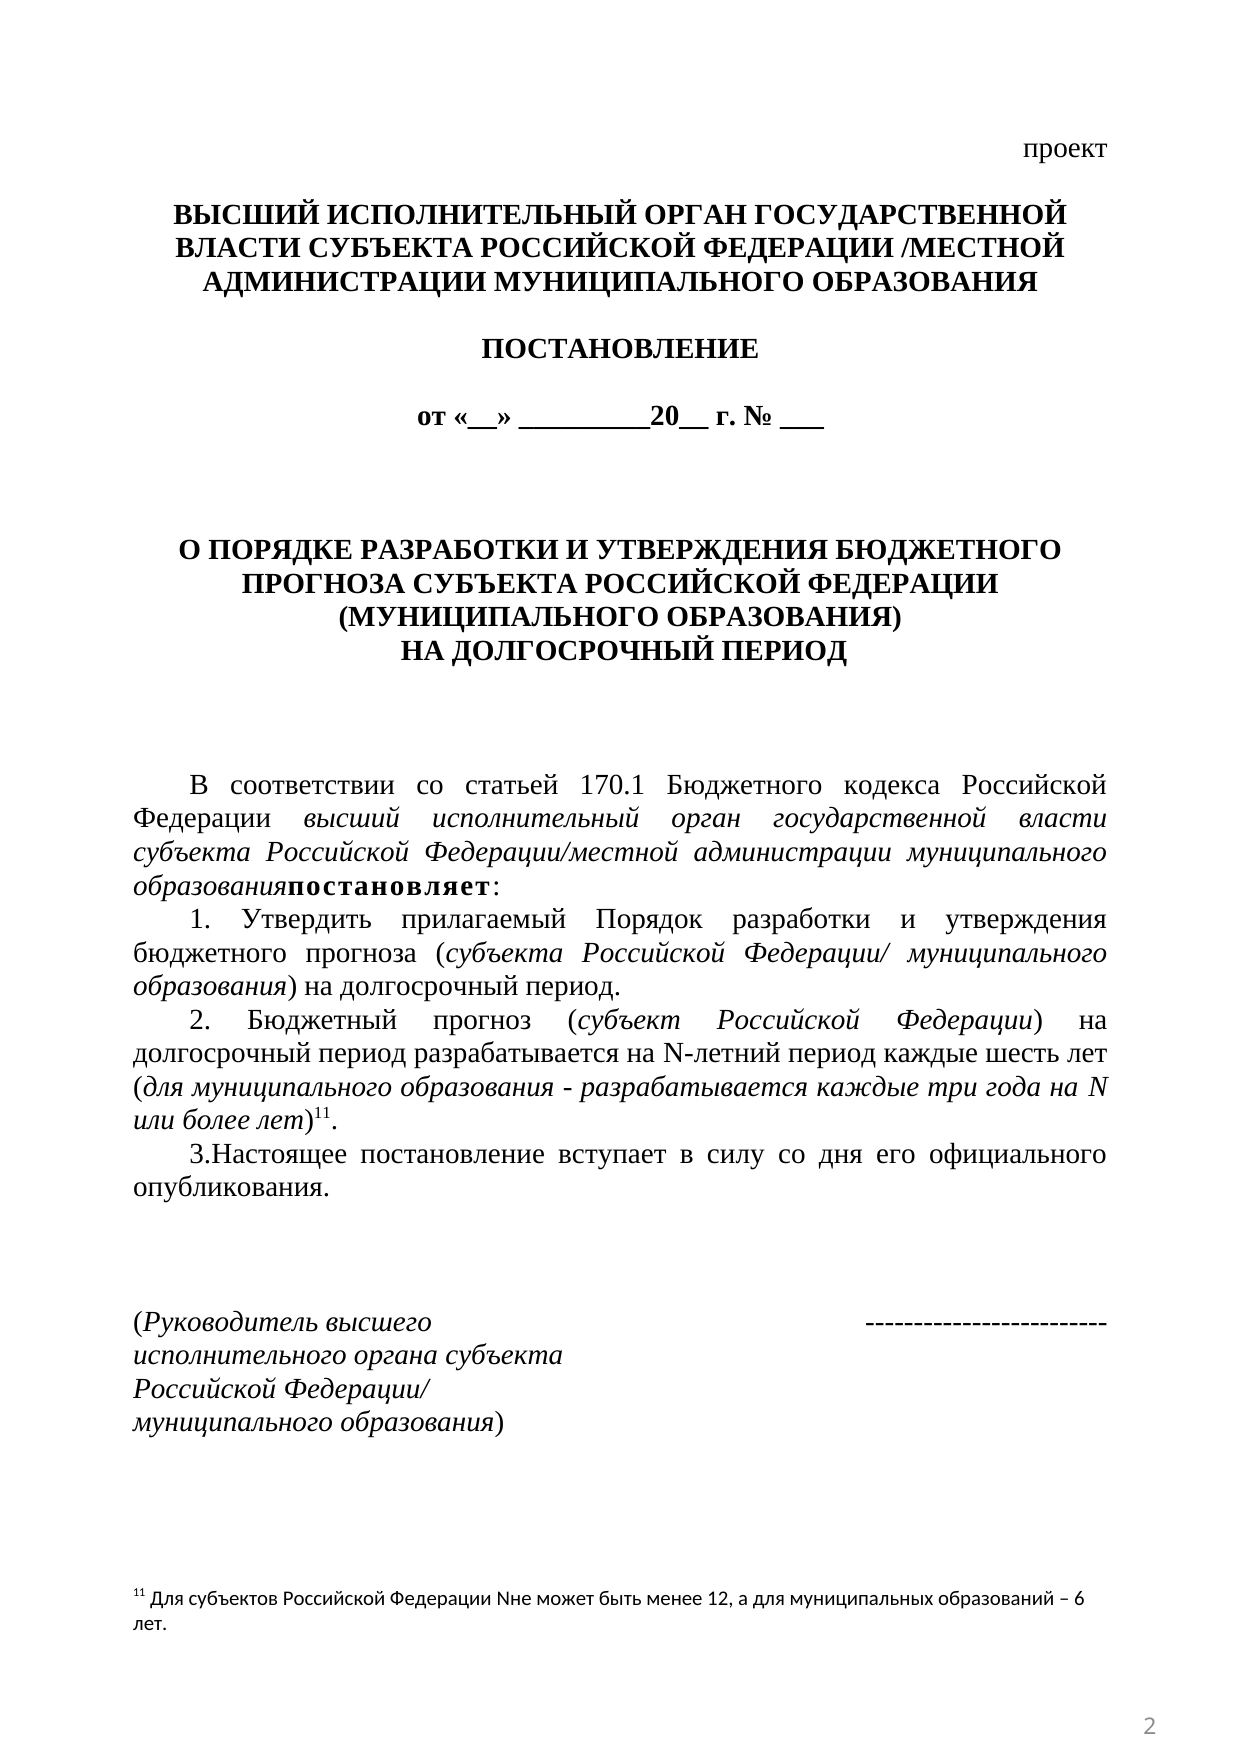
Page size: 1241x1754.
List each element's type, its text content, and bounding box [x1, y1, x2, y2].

text 1. Утвердить прилагаемый Порядок разработки и утверждения бюджетного прогноза (субъекта Российской Федерации/ муниципального образования) на долгосрочный период. [133, 901, 1107, 1002]
text 2. Бюджетный прогноз (субъект Российской Федерации) на долгосрочный период разрабатывается на N-летний период каждые шесть лет (для муниципального образования - разрабатывается каждые три года на N или более лет). [133, 1002, 1107, 1136]
text В соответствии со статьей 170.1 Бюджетного кодекса Российской Федерации высший исполнительный орган государственной власти субъекта Российской Федерации/местной администрации муниципального образованияпостановляет: [133, 767, 1107, 901]
text ВЫСШИЙ ИСПОЛНИТЕЛЬНЫЙ ОРГАН ГОСУДАРСТВЕННОЙ ВЛАСТИ СУБЪЕКТА РОССИЙСКОЙ ФЕДЕРАЦИИ /МЕСТНОЙ АДМИНИСТРАЦИИ МУНИЦИПАЛЬНОГО ОБРАЗОВАНИЯ [133, 197, 1107, 297]
text ПОСТАНОВЛЕНИЕ [133, 331, 1107, 364]
table_header ------------------------- [619, 1304, 1119, 1438]
text проект [133, 130, 1107, 163]
text 3.Настоящее постановление вступает в силу со дня его официального опубликования. [133, 1136, 1107, 1203]
text О ПОРЯДКЕ РАЗРАБОТКИ И УТВЕРЖДЕНИЯ БЮДЖЕТНОГО ПРОГНОЗА СУБЪЕКТА РОССИЙСКОЙ ФЕДЕРАЦИИ (МУНИЦИПАЛЬНОГО ОБРАЗОВАНИЯ) [133, 532, 1107, 633]
text от «__» _________20__ г. № ___ [133, 398, 1107, 432]
text НА ДОЛГОСРОЧНЫЙ ПЕРИОД [133, 633, 1107, 666]
table_header (Руководитель высшего исполнительного органа субъекта Российской Федерации/ муниципального образования) [122, 1304, 619, 1438]
